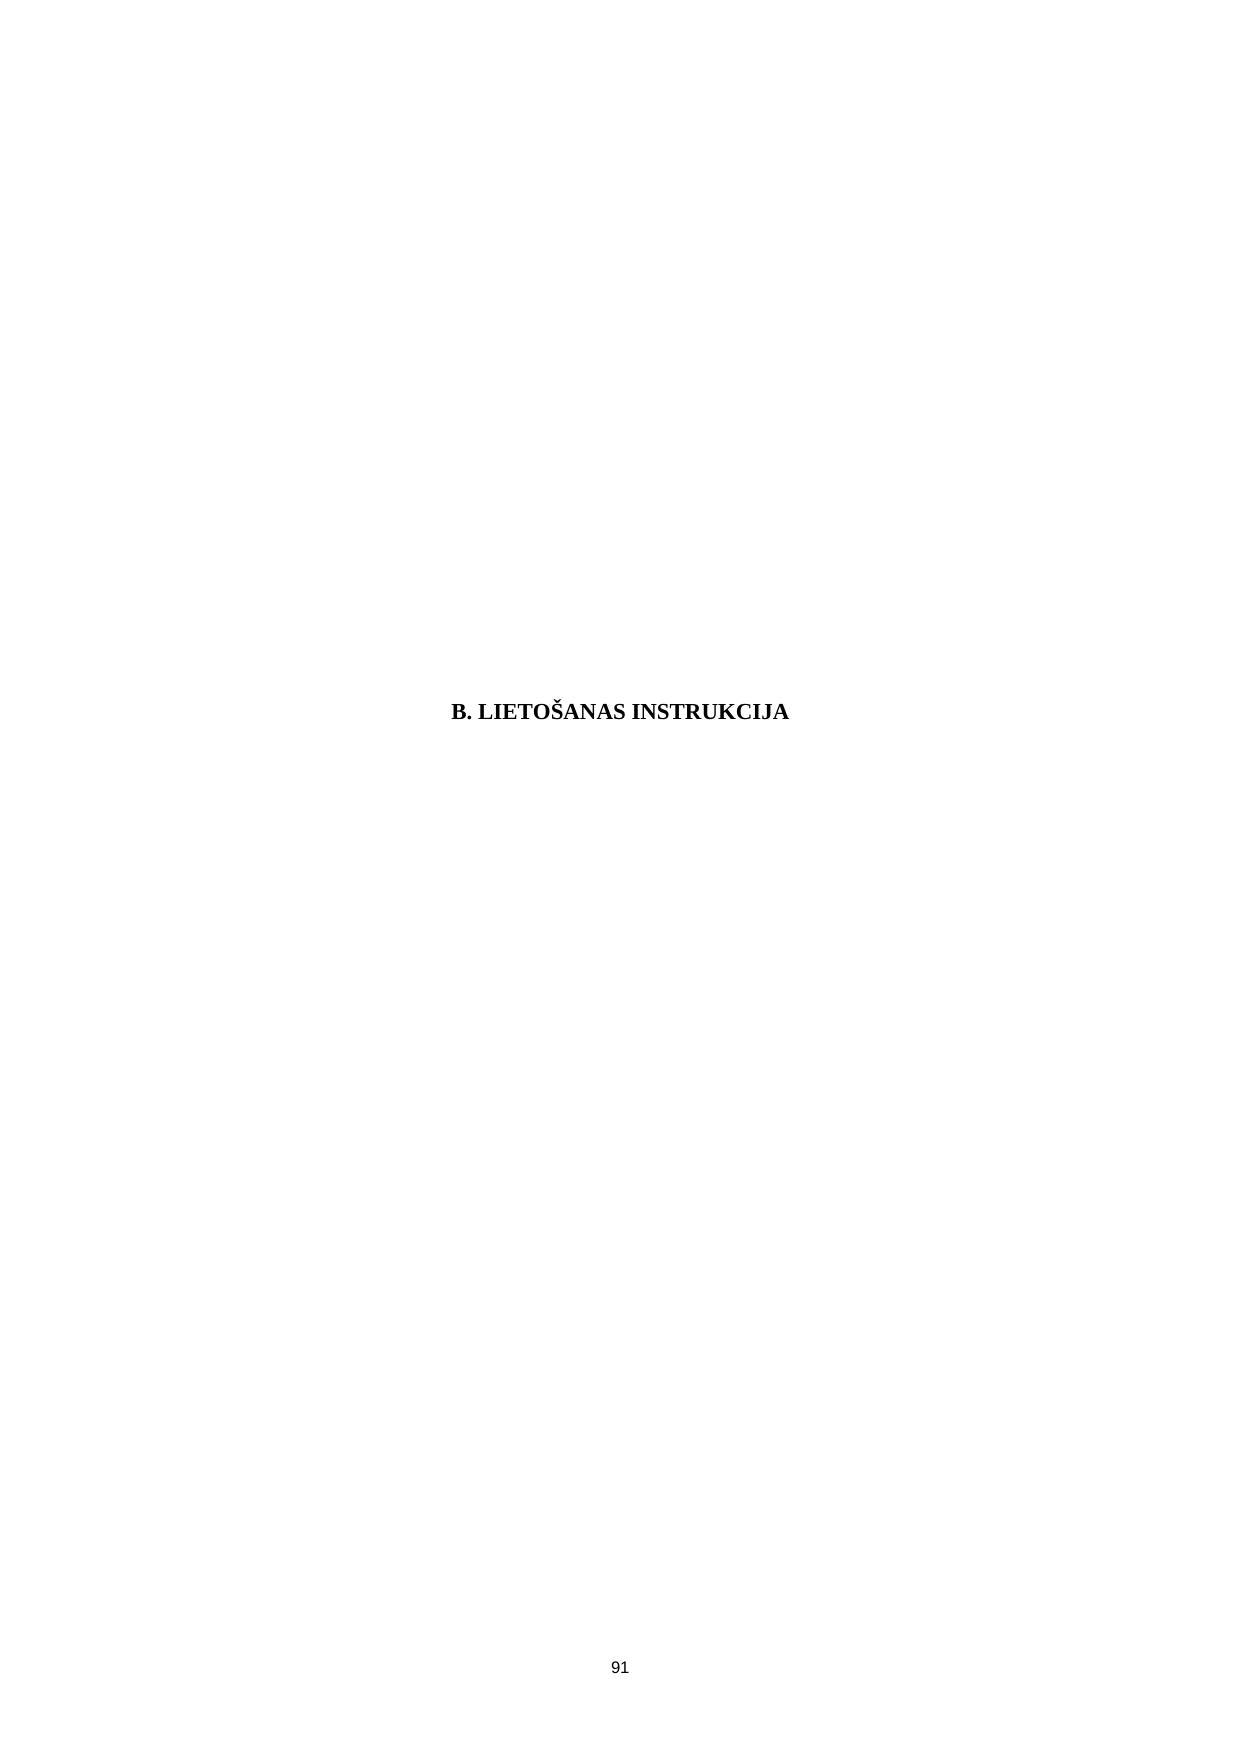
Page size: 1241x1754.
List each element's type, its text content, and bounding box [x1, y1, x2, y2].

title B. LIETOŠANAS INSTRUKCIJA [148, 698, 1092, 724]
